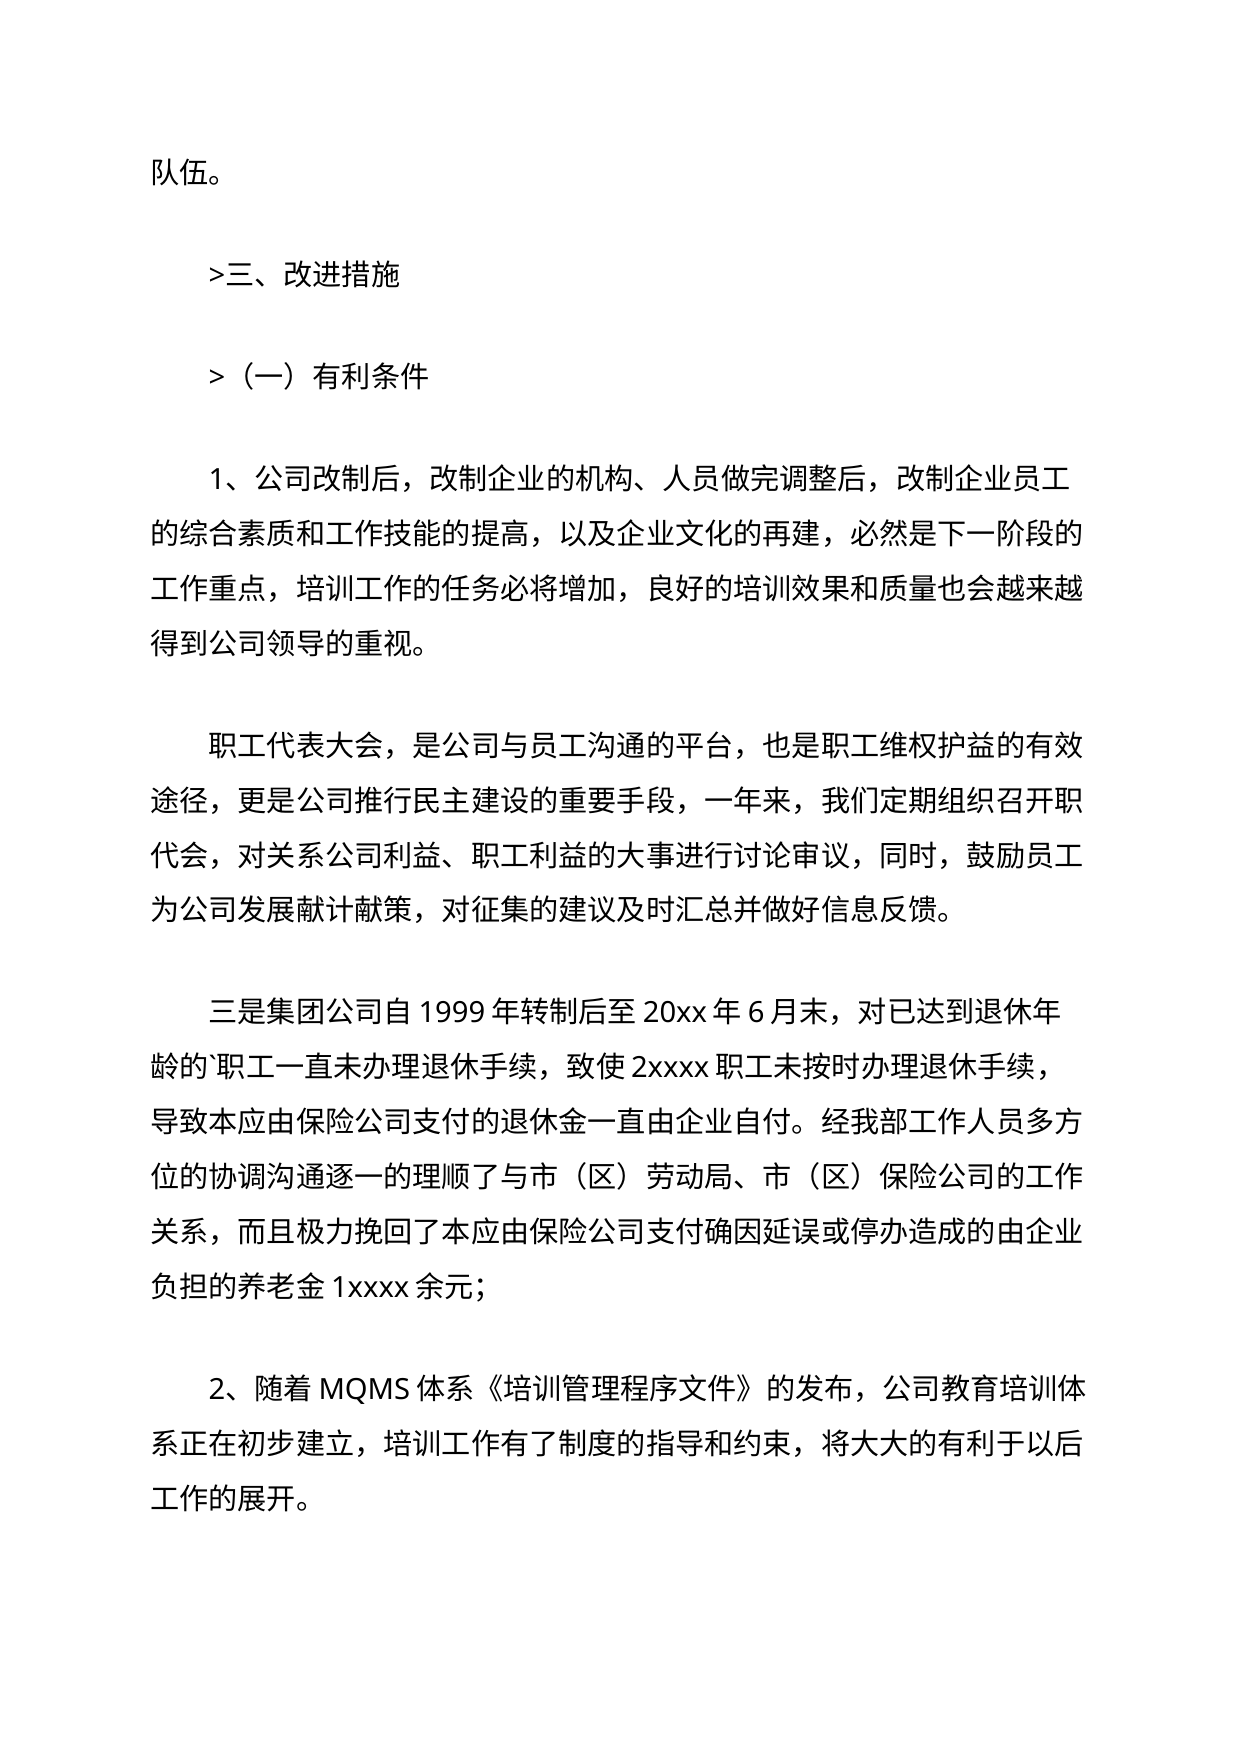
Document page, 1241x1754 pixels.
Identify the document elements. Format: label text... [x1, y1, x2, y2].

text 2、随着MQMS体系《培训管理程序文件》的发布，公司教育培训体系正在初步建立，培训工作有了制度的指导和约束，将大大的有利于以后工作的展开。 [150, 1365, 1090, 1518]
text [150, 150, 1090, 192]
text 三是集团公司自1999年转制后至20xx年6月末，对已达到退休年龄的`职工一直未办理退休手续，致使2xxxx职工未按时办理退休手续，导致本应由保险公司支付的退休金一直由企业自付。经我部工作人员多方位的协调沟通逐一的理顺了与市（区）劳动局、市（区）保险公司的工作关系，而且极力挽回了本应由保险公司支付确因延误或停办造成的由企业负担的养老金1xxxx余元； [150, 989, 1090, 1306]
text 1、公司改制后，改制企业的机构、人员做完调整后，改制企业员工的综合素质和工作技能的提高，以及企业文化的再建，必然是下一阶段的工作重点，培训工作的任务必将增加，良好的培训效果和质量也会越来越得到公司领导的重视。 [150, 456, 1090, 663]
text 职工代表大会，是公司与员工沟通的平台，也是职工维权护益的有效途径，更是公司推行民主建设的重要手段，一年来，我们定期组织召开职代会，对关系公司利益、职工利益的大事进行讨论审议，同时，鼓励员工为公司发展献计献策，对征集的建议及时汇总并做好信息反馈。 [150, 722, 1090, 929]
text >三、改进措施 [150, 252, 1090, 294]
text >（一）有利条件 [150, 354, 1090, 396]
